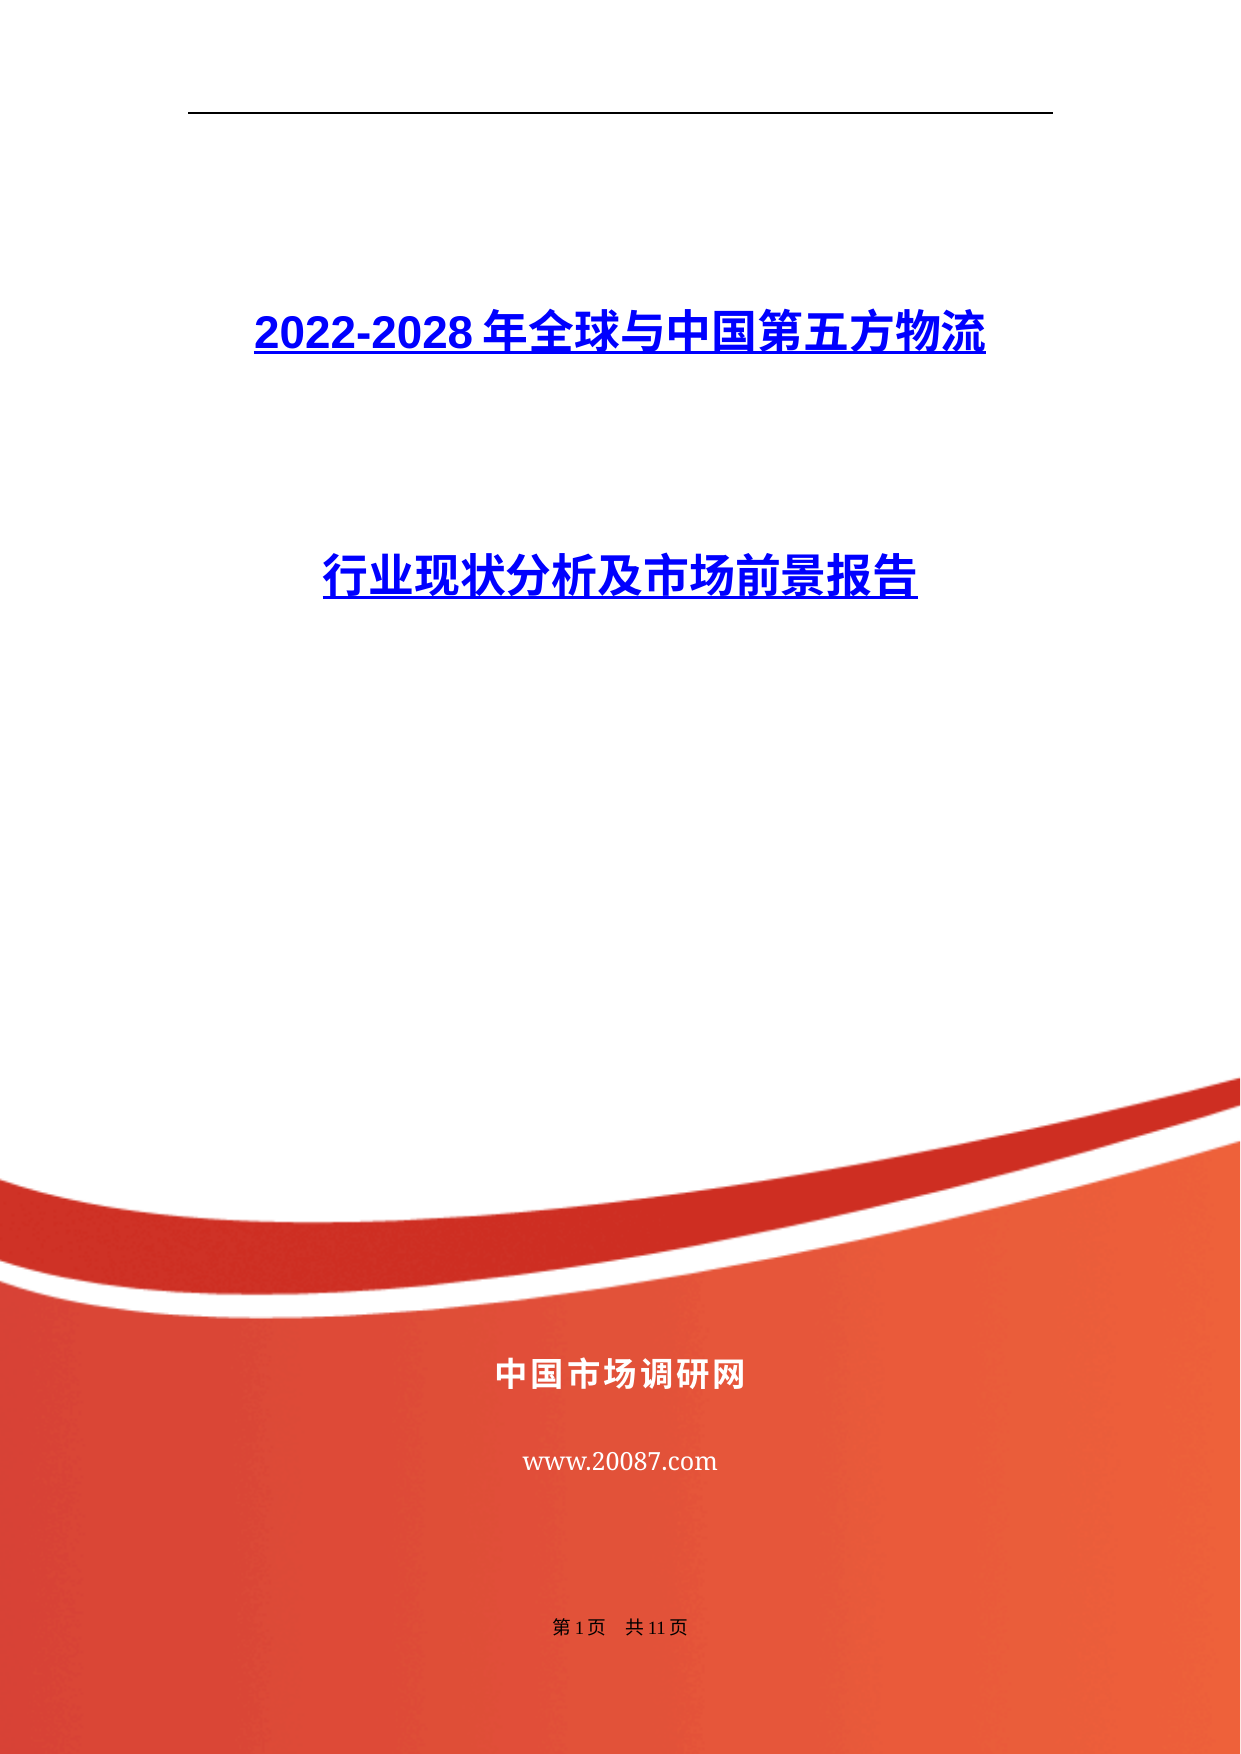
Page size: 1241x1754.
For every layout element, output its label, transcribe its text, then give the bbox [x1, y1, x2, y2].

picture [0, 1006, 1241, 1754]
table_header 2022-2028年全球与中国第五方物流行业现状分析及市场前景报告 [188, 207, 1053, 773]
text www.20087.com [187, 1428, 1053, 1493]
subtitle 中国市场调研网 [187, 1339, 1053, 1404]
